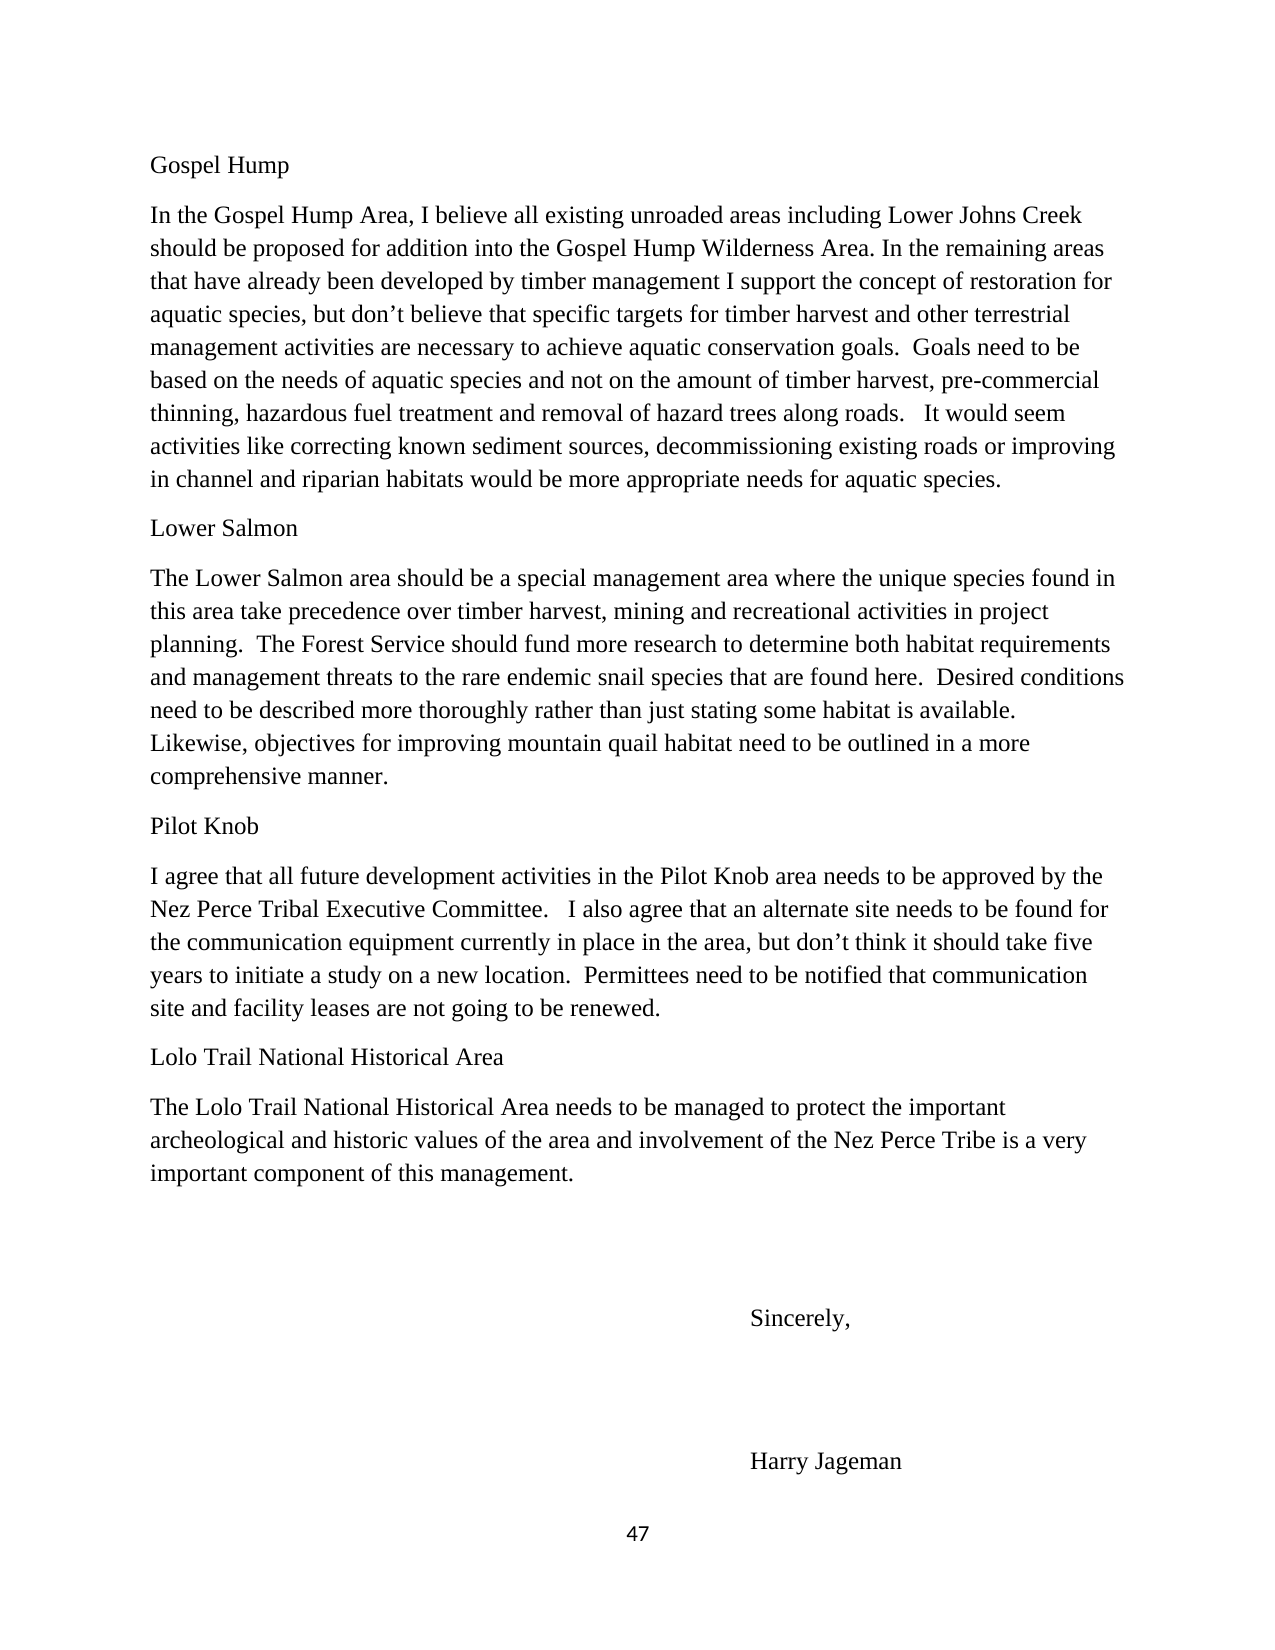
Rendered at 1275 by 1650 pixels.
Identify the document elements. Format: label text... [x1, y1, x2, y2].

text In the Gospel Hump Area, I believe all existing unroaded areas including Lower Johns Creek should be proposed for addition into the Gospel Hump Wilderness Area. In the remaining areas that have already been developed by timber management I support the concept of restoration for aquatic species, but don’t believe that specific targets for timber harvest and other terrestrial management activities are necessary to achieve aquatic conservation goals. Goals need to be based on the needs of aquatic species and not on the amount of timber harvest, pre-commercial thinning, hazardous fuel treatment and removal of hazard trees along roads. It would seem activities like correcting known sediment sources, decommissioning existing roads or improving in channel and riparian habitats would be more appropriate needs for aquatic species. [150, 200, 1125, 493]
text Lolo Trail National Historical Area [150, 1042, 1125, 1071]
text Gospel Hump [150, 150, 1125, 179]
text Harry Jageman [675, 1446, 1125, 1474]
text I agree that all future development activities in the Pilot Knob area needs to be approved by the Nez Perce Tribal Executive Committee. I also agree that an alternate site needs to be found for the communication equipment currently in place in the area, but don’t think it should take five years to initiate a study on a new location. Permittees need to be notified that communication site and facility leases are not going to be renewed. [150, 861, 1125, 1022]
text Sincerely, [675, 1303, 1125, 1332]
text The Lolo Trail National Historical Area needs to be managed to protect the important archeological and historic values of the area and involvement of the Nez Perce Tribe is a very important component of this management. [150, 1092, 1125, 1187]
text Pilot Knob [150, 811, 1125, 840]
text Lower Salmon [150, 513, 1125, 542]
text The Lower Salmon area should be a special management area where the unique species found in this area take precedence over timber harvest, mining and recreational activities in project planning. The Forest Service should fund more research to determine both habitat requirements and management threats to the rare endemic snail species that are found here. Desired conditions need to be described more thoroughly rather than just stating some habitat is available. Likewise, objectives for improving mountain quail habitat need to be outlined in a more comprehensive manner. [150, 563, 1125, 790]
